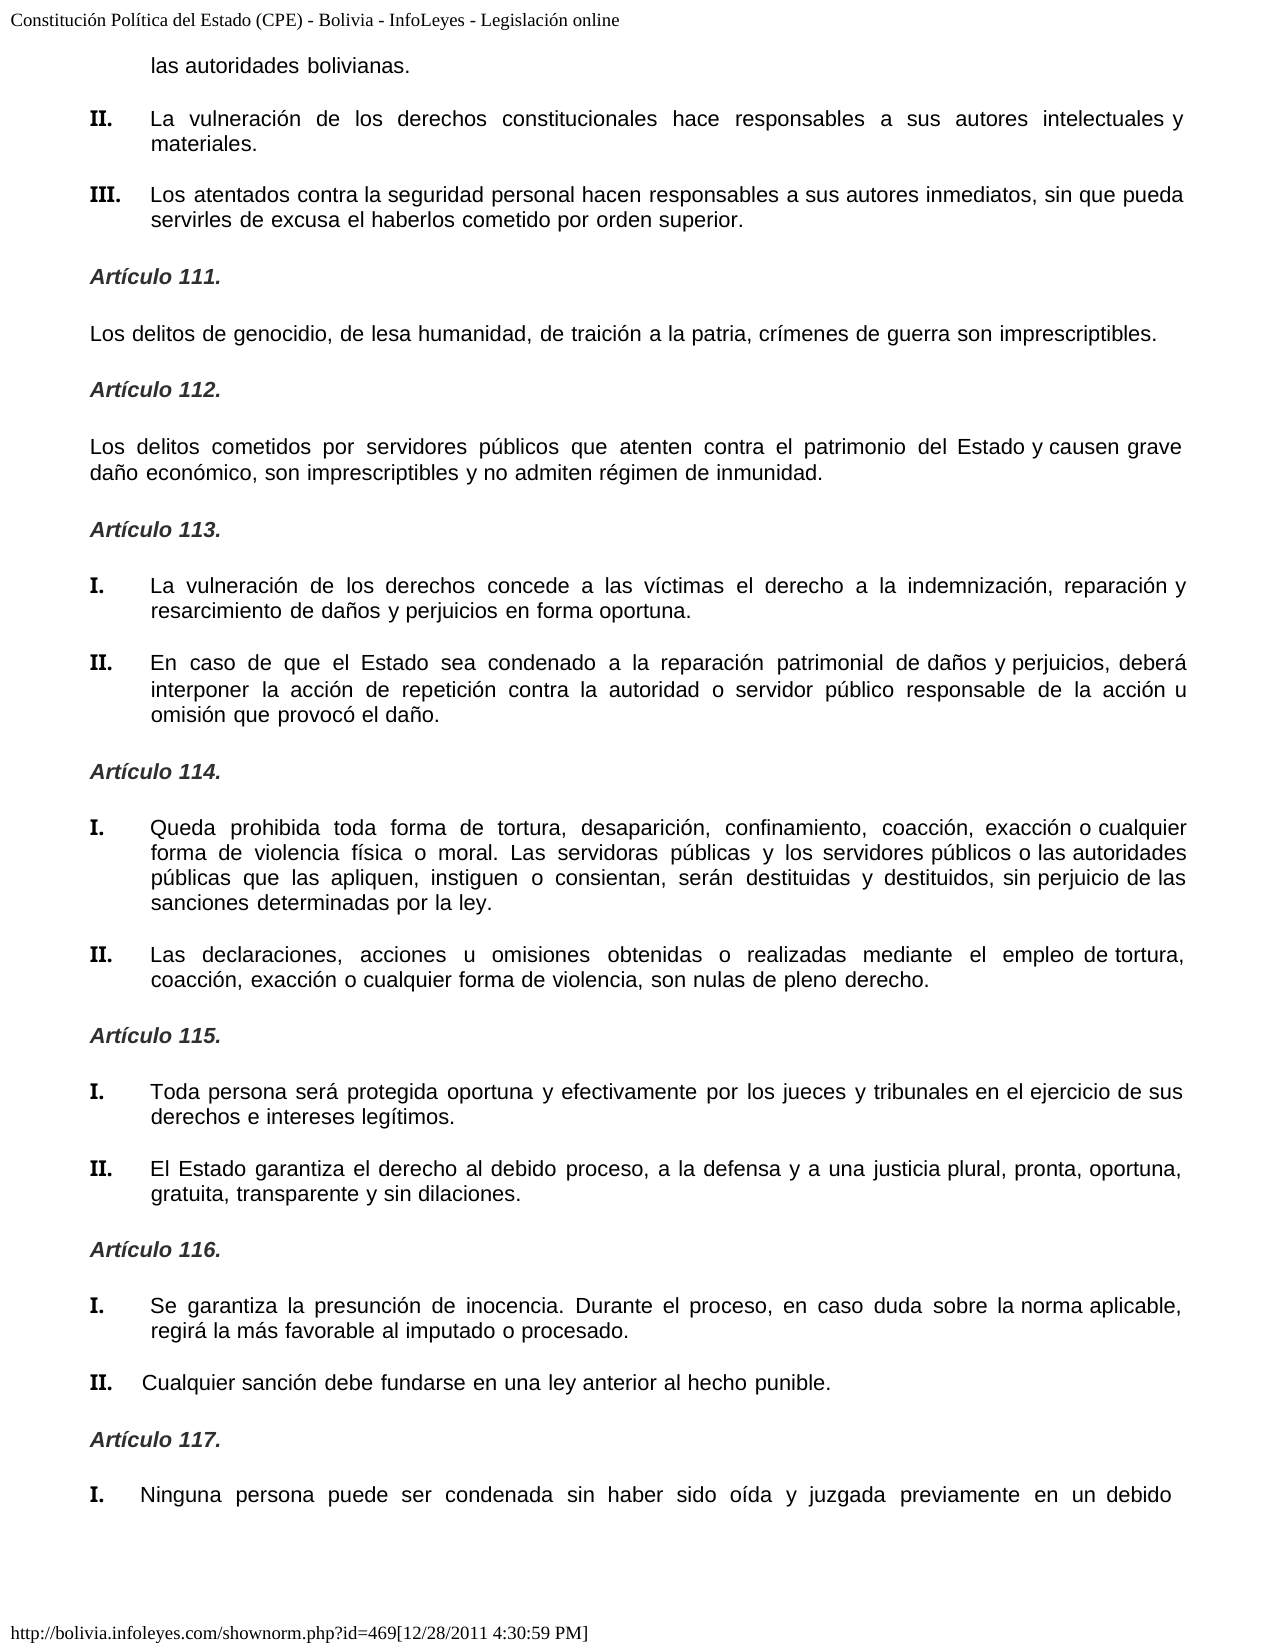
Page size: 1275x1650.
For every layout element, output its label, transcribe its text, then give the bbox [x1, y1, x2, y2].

text Los delitos cometidos por servidores públicos que atenten contra el patrimonio del Estado y causen grave daño económico, son imprescriptibles y no admiten régimen de inmunidad. [89, 433, 1186, 485]
text II. La vulneración de los derechos constitucionales hace responsables a sus autores intelectuales y materiales. [89, 106, 1187, 156]
text Artículo 113. [89, 518, 1196, 541]
text II. Las declaraciones, acciones u omisiones obtenidas o realizadas mediante el empleo de tortura, coacción, exacción o cualquier forma de violencia, son nulas de pleno derecho. [89, 942, 1186, 992]
text I. Se garantiza la presunción de inocencia. Durante el proceso, en caso duda sobre la norma aplicable, regirá la más favorable al imputado o procesado. [89, 1293, 1186, 1343]
text I. Ninguna persona puede ser condenada sin haber sido oída y juzgada previamente en un debido [89, 1480, 1196, 1509]
text II. El Estado garantiza el derecho al debido proceso, a la defensa y a una justicia plural, pronta, oportuna, gratuita, transparente y sin dilaciones. [89, 1156, 1186, 1206]
text las autoridades bolivianas. [151, 53, 1196, 79]
text III. Los atentados contra la seguridad personal hacen responsables a sus autores inmediatos, sin que pueda servirles de excusa el haberlos cometido por orden superior. [89, 183, 1187, 233]
text Los delitos de genocidio, de lesa humanidad, de traición a la patria, crímenes de guerra son imprescriptibles. [89, 321, 1196, 346]
text Artículo 112. [89, 377, 1196, 400]
text Artículo 111. [89, 264, 1196, 287]
text I. Queda prohibida toda forma de tortura, desaparición, confinamiento, coacción, exacción o cualquier forma de violencia física o moral. Las servidoras públicas y los servidores públicos o las autoridades públicas que las apliquen, instiguen o consientan, serán destituidas y destituidos, sin perjuicio de las sanciones determinadas por la ley. [89, 815, 1187, 915]
text Artículo 115. [89, 1024, 1196, 1047]
text II. En caso de que el Estado sea condenado a la reparación patrimonial de daños y perjuicios, deberá interponer la acción de repetición contra la autoridad o servidor público responsable de la acción u omisión que provocó el daño. [89, 647, 1187, 727]
text Artículo 114. [89, 760, 1196, 783]
text Artículo 117. [89, 1428, 1196, 1451]
text I. Toda persona será protegida oportuna y efectivamente por los jueces y tribunales en el ejercicio de sus derechos e intereses legítimos. [89, 1079, 1187, 1129]
text II. Cualquier sanción debe fundarse en una ley anterior al hecho punible. [89, 1367, 1196, 1397]
text Artículo 116. [89, 1238, 1196, 1261]
text I. La vulneración de los derechos concede a las víctimas el derecho a la indemnización, reparación y resarcimiento de daños y perjuicios en forma oportuna. [89, 573, 1187, 623]
